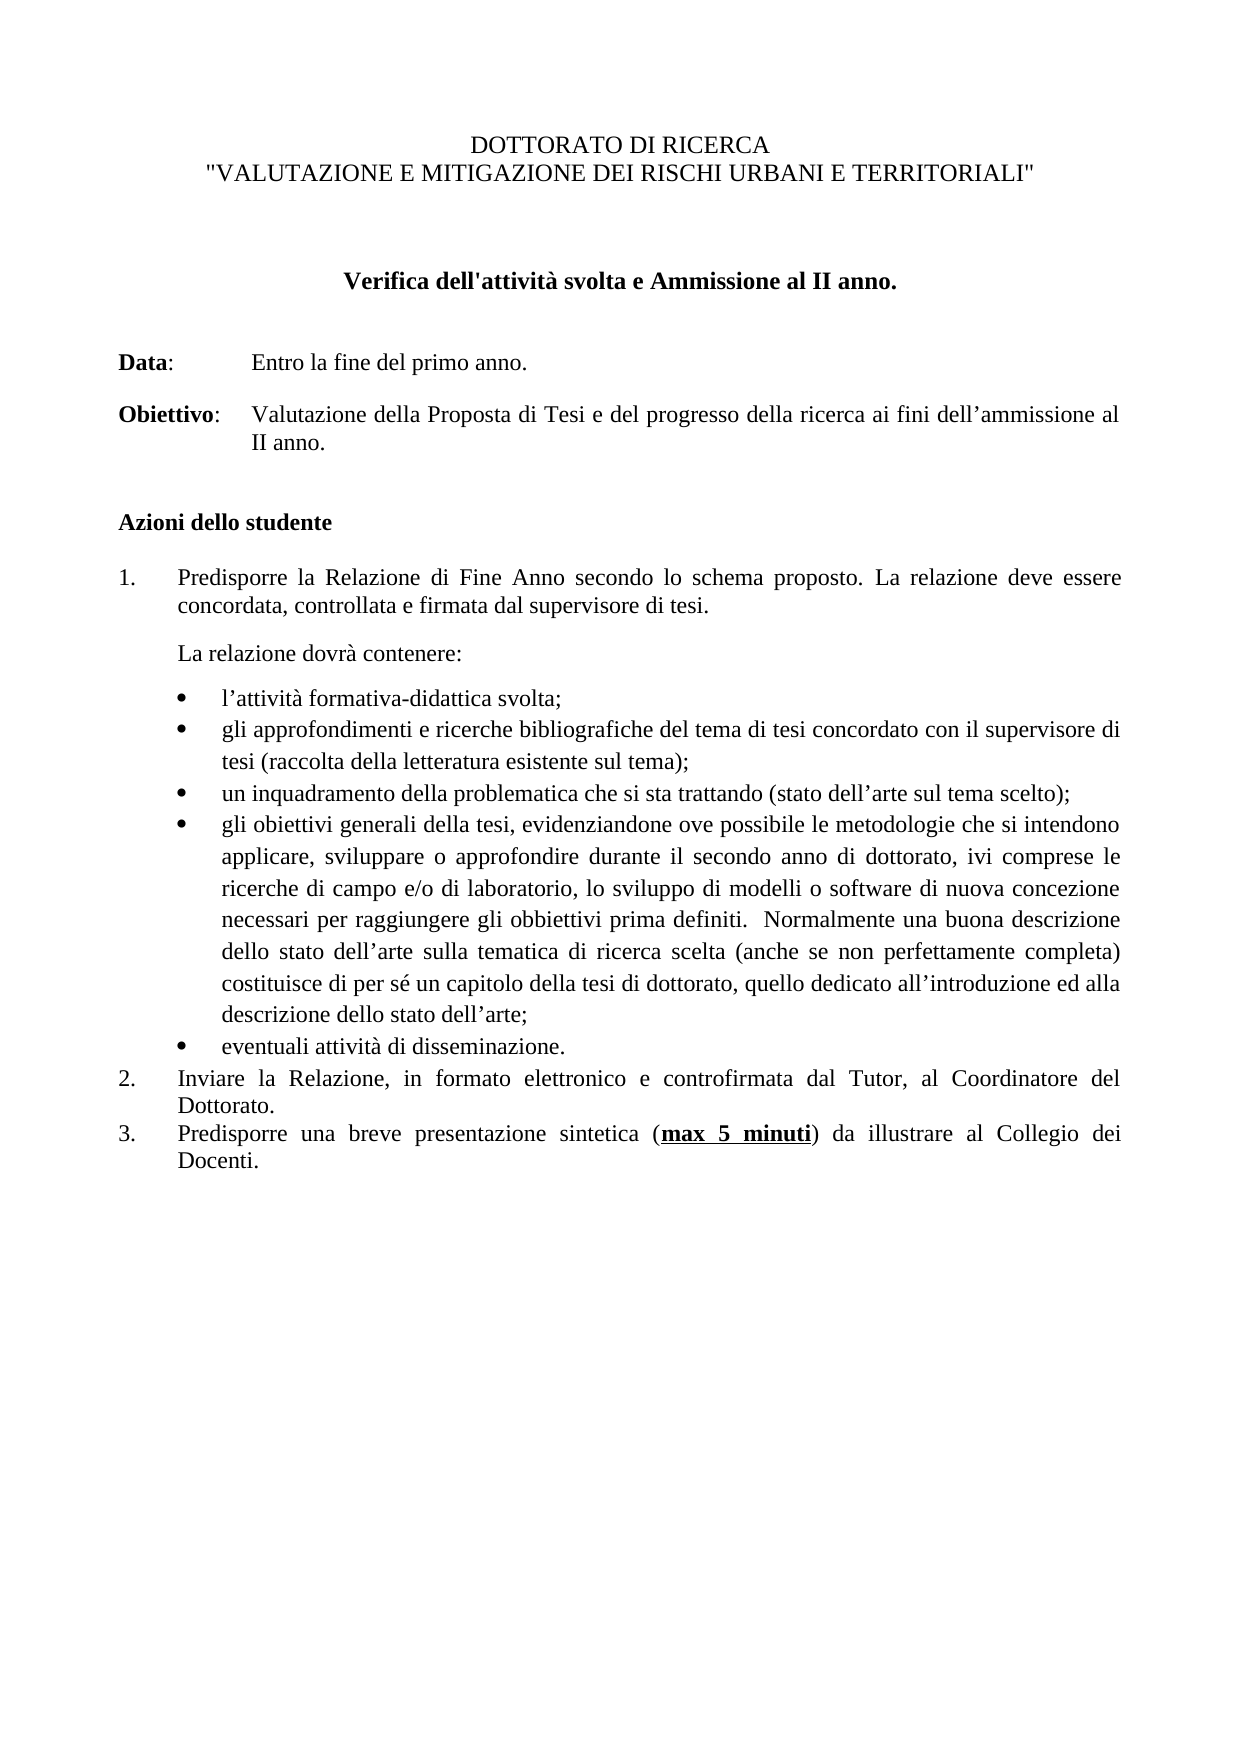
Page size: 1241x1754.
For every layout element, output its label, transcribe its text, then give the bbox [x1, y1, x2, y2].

text Verifica dell'attività svolta e Ammissione al II anno. [118, 266, 1122, 295]
list gli obiettivi generali della tesi, evidenziandone ove possibile le metodologie che si intendono applicare, sviluppare o approfondire durante il secondo anno di dottorato, ivi comprese le ricerche di campo e/o di laboratorio, lo sviluppo di modelli o software di nuova concezione necessari per raggiungere gli obbiettivi prima definiti. Normalmente una buona descrizione dello stato dell’arte sulla tematica di ricerca scelta (anche se non perfettamente completa) costituisce di per sé un capitolo della tesi di dottorato, quello dedicato all’introduzione ed alla descrizione dello stato dell’arte; [177, 810, 1122, 1028]
list un inquadramento della problematica che si sta trattando (stato dell’arte sul tema scelto); [177, 779, 1122, 806]
list Inviare la Relazione, in formato elettronico e controfirmata dal Tutor, al Coordinatore del Dottorato. [118, 1064, 1122, 1119]
list gli approfondimenti e ricerche bibliografiche del tema di tesi concordato con il supervisore di tesi (raccolta della letteratura esistente sul tema); [177, 715, 1122, 774]
text Data: Entro la fine del primo anno. [118, 348, 1122, 375]
list l’attività formativa-didattica svolta; [177, 684, 1122, 711]
list Predisporre una breve presentazione sintetica (max 5 minuti) da illustrare al Collegio dei Docenti. [118, 1119, 1122, 1174]
text Azioni dello studente [118, 508, 1122, 536]
text La relazione dovrà contenere: [177, 639, 1122, 667]
text Obiettivo: Valutazione della Proposta di Tesi e del progresso della ricerca ai fini dell’ammissione al II anno. [118, 400, 1122, 456]
list Predisporre la Relazione di Fine Anno secondo lo schema proposto. La relazione deve essere concordata, controllata e firmata dal supervisore di tesi. [118, 563, 1122, 619]
list eventuali attività di disseminazione. [177, 1032, 1122, 1059]
